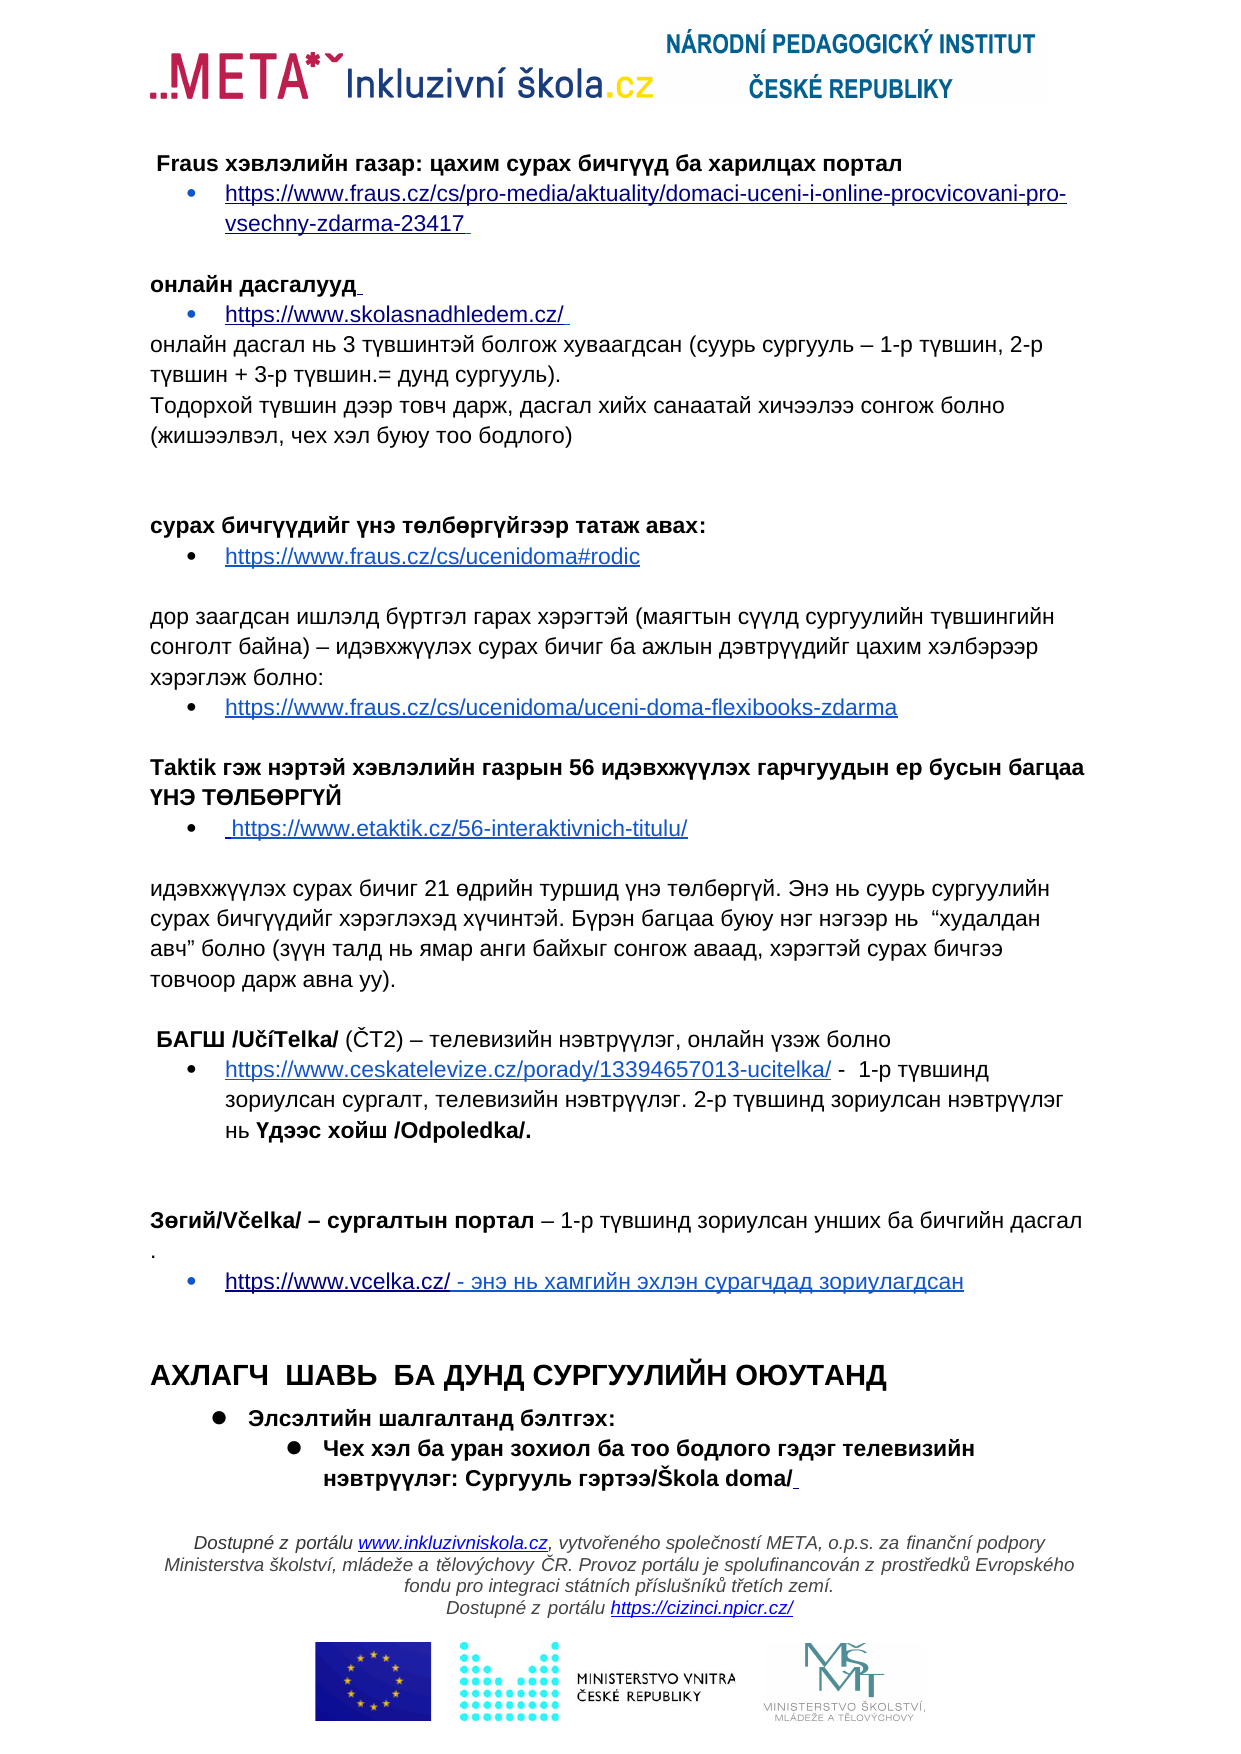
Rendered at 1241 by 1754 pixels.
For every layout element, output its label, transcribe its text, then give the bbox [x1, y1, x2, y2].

text идэвхжүүлэх сурах бичиг 21 өдрийн туршид үнэ төлбөргүй. Энэ нь суурь сургуулийн сурах бичгүүдийг хэрэглэхэд хүчинтэй. Бүрэн багцаа буюу нэг нэгээр нь “худалдан авч” болно (зүүн талд нь ямар анги байхыг сонгож аваад, хэрэгтэй сурах бичгээ товчоор дарж авна уу). [150, 875, 1090, 992]
list https://www.etaktik.cz/56-interaktivnich-titulu/ [187, 814, 1090, 841]
list https://www.ceskatelevize.cz/porady/13394657013-ucitelka/ - 1-р түвшинд зориулсан сургалт, телевизийн нэвтрүүлэг. 2-р түвшинд зориулсан нэвтрүүлэг нь Үдээс хойш /Оdpoledka/. [187, 1056, 1090, 1143]
text дор заагдсан ишлэлд бүртгэл гарах хэрэгтэй (маягтын сүүлд сургуулийн түвшингийн сонголт байна) – идэвхжүүлэх сурах бичиг ба ажлын дэвтрүүдийг цахим хэлбэрээр хэрэглэж болно: [150, 603, 1090, 690]
text Тодорхой түвшин дээр товч дарж, дасгал хийх санаатай хичээлээ сонгож болно (жишээлвэл, чех хэл буюу тоо бодлого) [150, 392, 1090, 448]
text онлайн дасгал нь 3 түвшинтэй болгож хуваагдсан (суурь сургууль – 1-р түвшин, 2-р түвшин + 3-р түвшин.= дунд сургууль). [150, 331, 1090, 388]
text Зөгий/Včelka/ – сургалтын портал – 1-р түвшинд зориулсан унших ба бичгийн дасгал . [150, 1207, 1090, 1264]
list Элсэлтийн шалгалтанд бэлтгэх: [210, 1404, 1090, 1431]
text Taktik гэж нэртэй хэвлэлийн газрын 56 идэвхжүүлэх гарчгуудын ер бусын багцаа ҮНЭ ТӨЛБӨРГҮЙ [150, 754, 1090, 811]
picture [150, 26, 1045, 106]
text БАГШ /UčíTelka/ (ČT2) – телевизийн нэвтрүүлэг, онлайн үзэж болно [150, 1026, 1090, 1052]
text АХЛАГЧ ШАВЬ БА ДУНД СУРГУУЛИЙН ОЮУТАНД [150, 1358, 1090, 1392]
text Fraus хэвлэлийн газар: цахим сурах бичгүүд ба харилцах портал [150, 150, 1090, 176]
text oнлайн дасгалууд [150, 271, 1090, 297]
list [285, 1435, 1090, 1491]
picture [315, 1642, 432, 1721]
list https://www.fraus.cz/cs/pro-media/aktuality/domaci-uceni-i-online-procvicovani-pro-vsechny-zdarma-23417 [187, 180, 1090, 237]
picture [763, 1643, 925, 1721]
list https://www.skolasnadhledem.cz/ [187, 301, 1090, 327]
list https://www.fraus.cz/cs/ucenidoma/uceni-doma-flexibooks-zdarma [187, 694, 1090, 720]
list https://www.vcelka.cz/ - энэ нь хамгийн эхлэн сурагчдад зориулагдсан [187, 1268, 1090, 1294]
picture [460, 1642, 736, 1721]
text сурах бичгүүдийг үнэ төлбөргүйгээр татаж авах: [150, 512, 1090, 539]
list https://www.fraus.cz/cs/ucenidoma#rodic [187, 543, 1090, 569]
